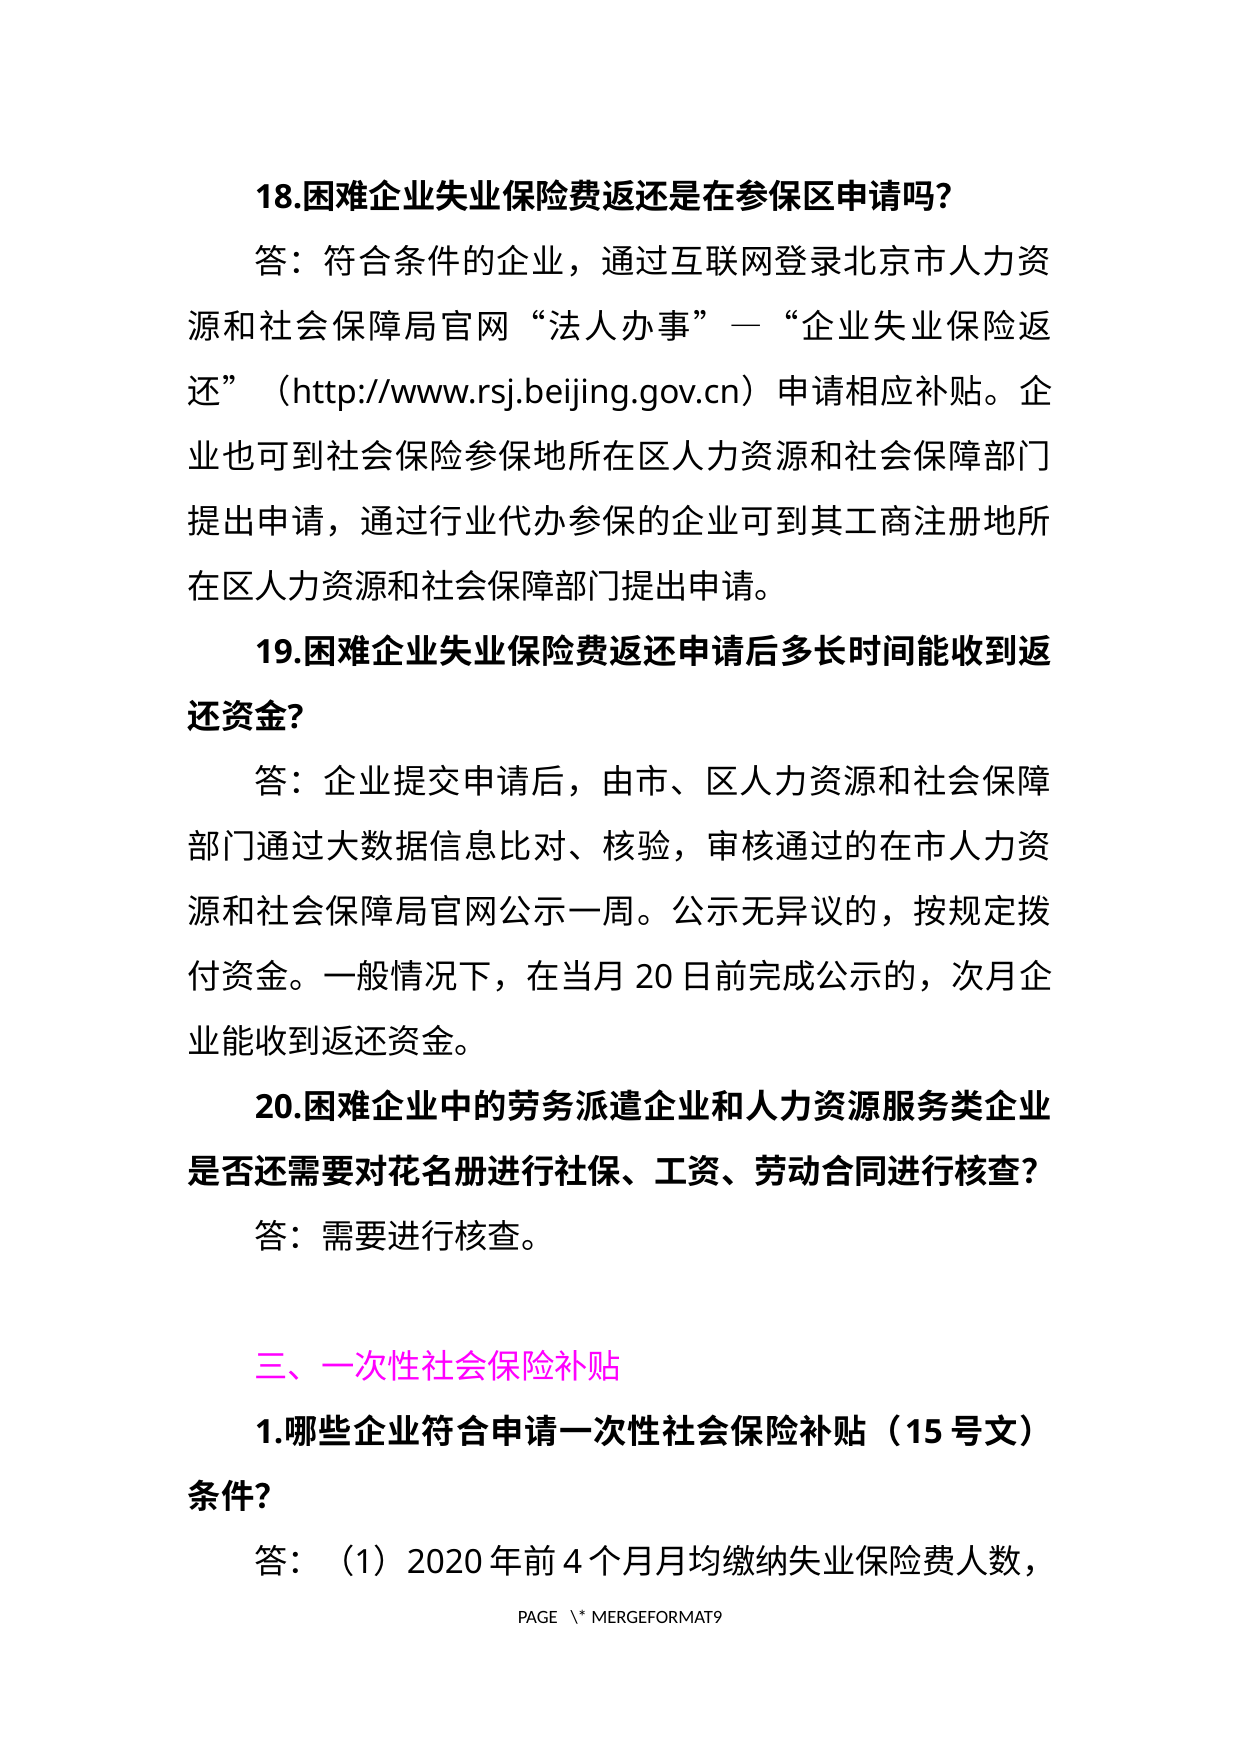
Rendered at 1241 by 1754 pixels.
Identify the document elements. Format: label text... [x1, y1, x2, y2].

text 18.困难企业失业保险费返还是在参保区申请吗？ [187, 162, 1053, 227]
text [187, 1527, 1053, 1592]
text 20.困难企业中的劳务派遣企业和人力资源服务类企业是否还需要对花名册进行社保、工资、劳动合同进行核查？ [187, 1072, 1053, 1202]
text 答：需要进行核查。 [187, 1202, 1053, 1267]
text 19.困难企业失业保险费返还申请后多长时间能收到返还资金? [187, 617, 1053, 747]
text 三、一次性社会保险补贴 [187, 1332, 1053, 1397]
text 答：企业提交申请后，由市、区人力资源和社会保障部门通过大数据信息比对、核验，审核通过的在市人力资源和社会保障局官网公示一周。公示无异议的，按规定拨付资金。一般情况下，在当月20日前完成公示的，次月企业能收到返还资金。 [187, 747, 1053, 1072]
text 1.哪些企业符合申请一次性社会保险补贴（15号文）条件？ [187, 1397, 1053, 1527]
text 答：符合条件的企业，通过互联网登录北京市人力资源和社会保障局官网“法人办事”—“企业失业保险返还”（http://www.rsj.beijing.gov.cn）申请相应补贴。企业也可到社会保险参保地所在区人力资源和社会保障部门提出申请，通过行业代办参保的企业可到其工商注册地所在区人力资源和社会保障部门提出申请。 [187, 227, 1053, 617]
